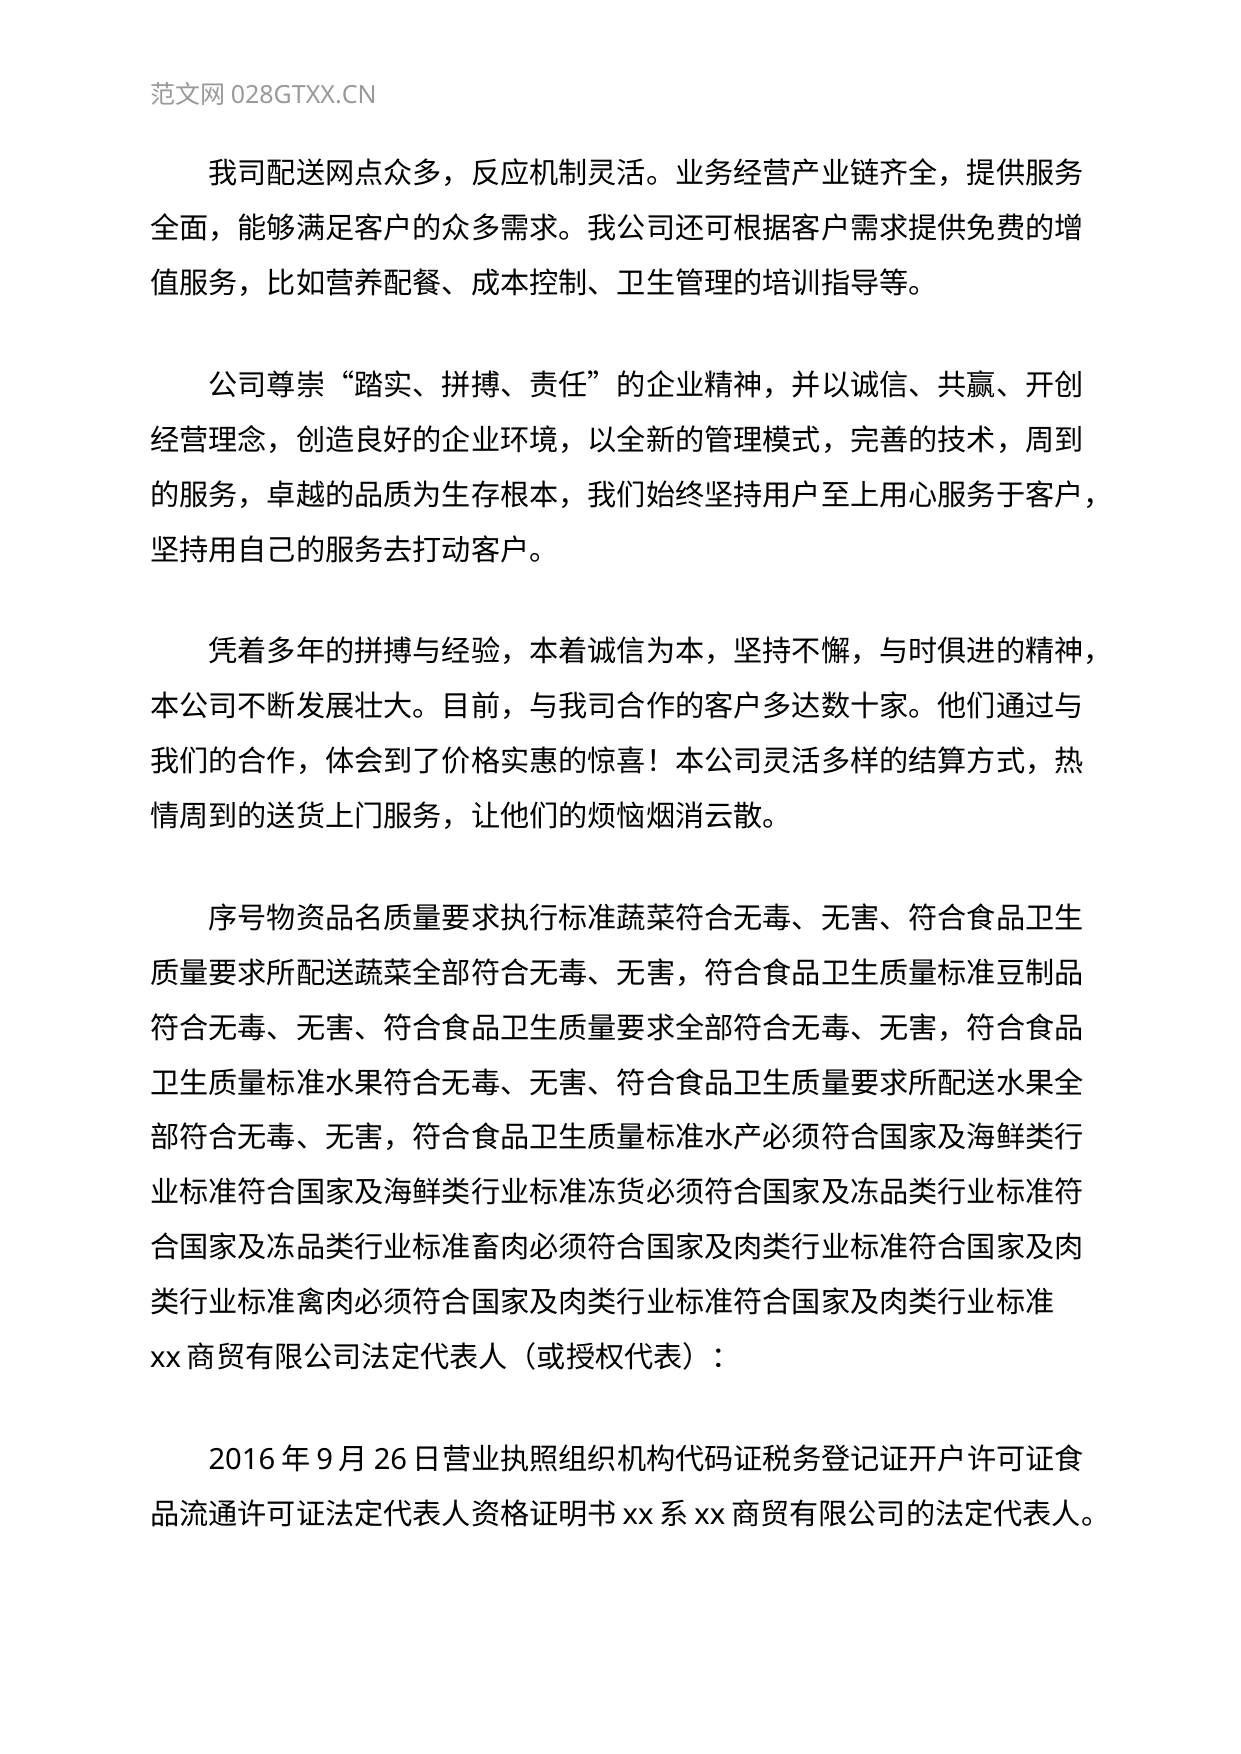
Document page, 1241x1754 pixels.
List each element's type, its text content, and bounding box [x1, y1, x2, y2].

text 我司配送网点众多，反应机制灵活。业务经营产业链齐全，提供服务全面，能够满足客户的众多需求。我公司还可根据客户需求提供免费的增值服务，比如营养配餐、成本控制、卫生管理的培训指导等。 [150, 150, 1090, 302]
text 凭着多年的拼搏与经验，本着诚信为本，坚持不懈，与时俱进的精神，本公司不断发展壮大。目前，与我司合作的客户多达数十家。他们通过与我们的合作，体会到了价格实惠的惊喜！本公司灵活多样的结算方式，热情周到的送货上门服务，让他们的烦恼烟消云散。 [150, 628, 1090, 835]
text 2016年9月26日营业执照组织机构代码证税务登记证开户许可证食品流通许可证法定代表人资格证明书xx系xx商贸有限公司的法定代表人。 [150, 1436, 1090, 1533]
text 公司尊崇“踏实、拼搏、责任”的企业精神，并以诚信、共赢、开创经营理念，创造良好的企业环境，以全新的管理模式，完善的技术，周到的服务，卓越的品质为生存根本，我们始终坚持用户至上用心服务于客户，坚持用自己的服务去打动客户。 [150, 362, 1090, 568]
text 序号物资品名质量要求执行标准蔬菜符合无毒、无害、符合食品卫生质量要求所配送蔬菜全部符合无毒、无害，符合食品卫生质量标准豆制品符合无毒、无害、符合食品卫生质量要求全部符合无毒、无害，符合食品卫生质量标准水果符合无毒、无害、符合食品卫生质量要求所配送水果全部符合无毒、无害，符合食品卫生质量标准水产必须符合国家及海鲜类行业标准符合国家及海鲜类行业标准冻货必须符合国家及冻品类行业标准符合国家及冻品类行业标准畜肉必须符合国家及肉类行业标准符合国家及肉类行业标准禽肉必须符合国家及肉类行业标准符合国家及肉类行业标准xx商贸有限公司法定代表人（或授权代表）： [150, 894, 1090, 1376]
